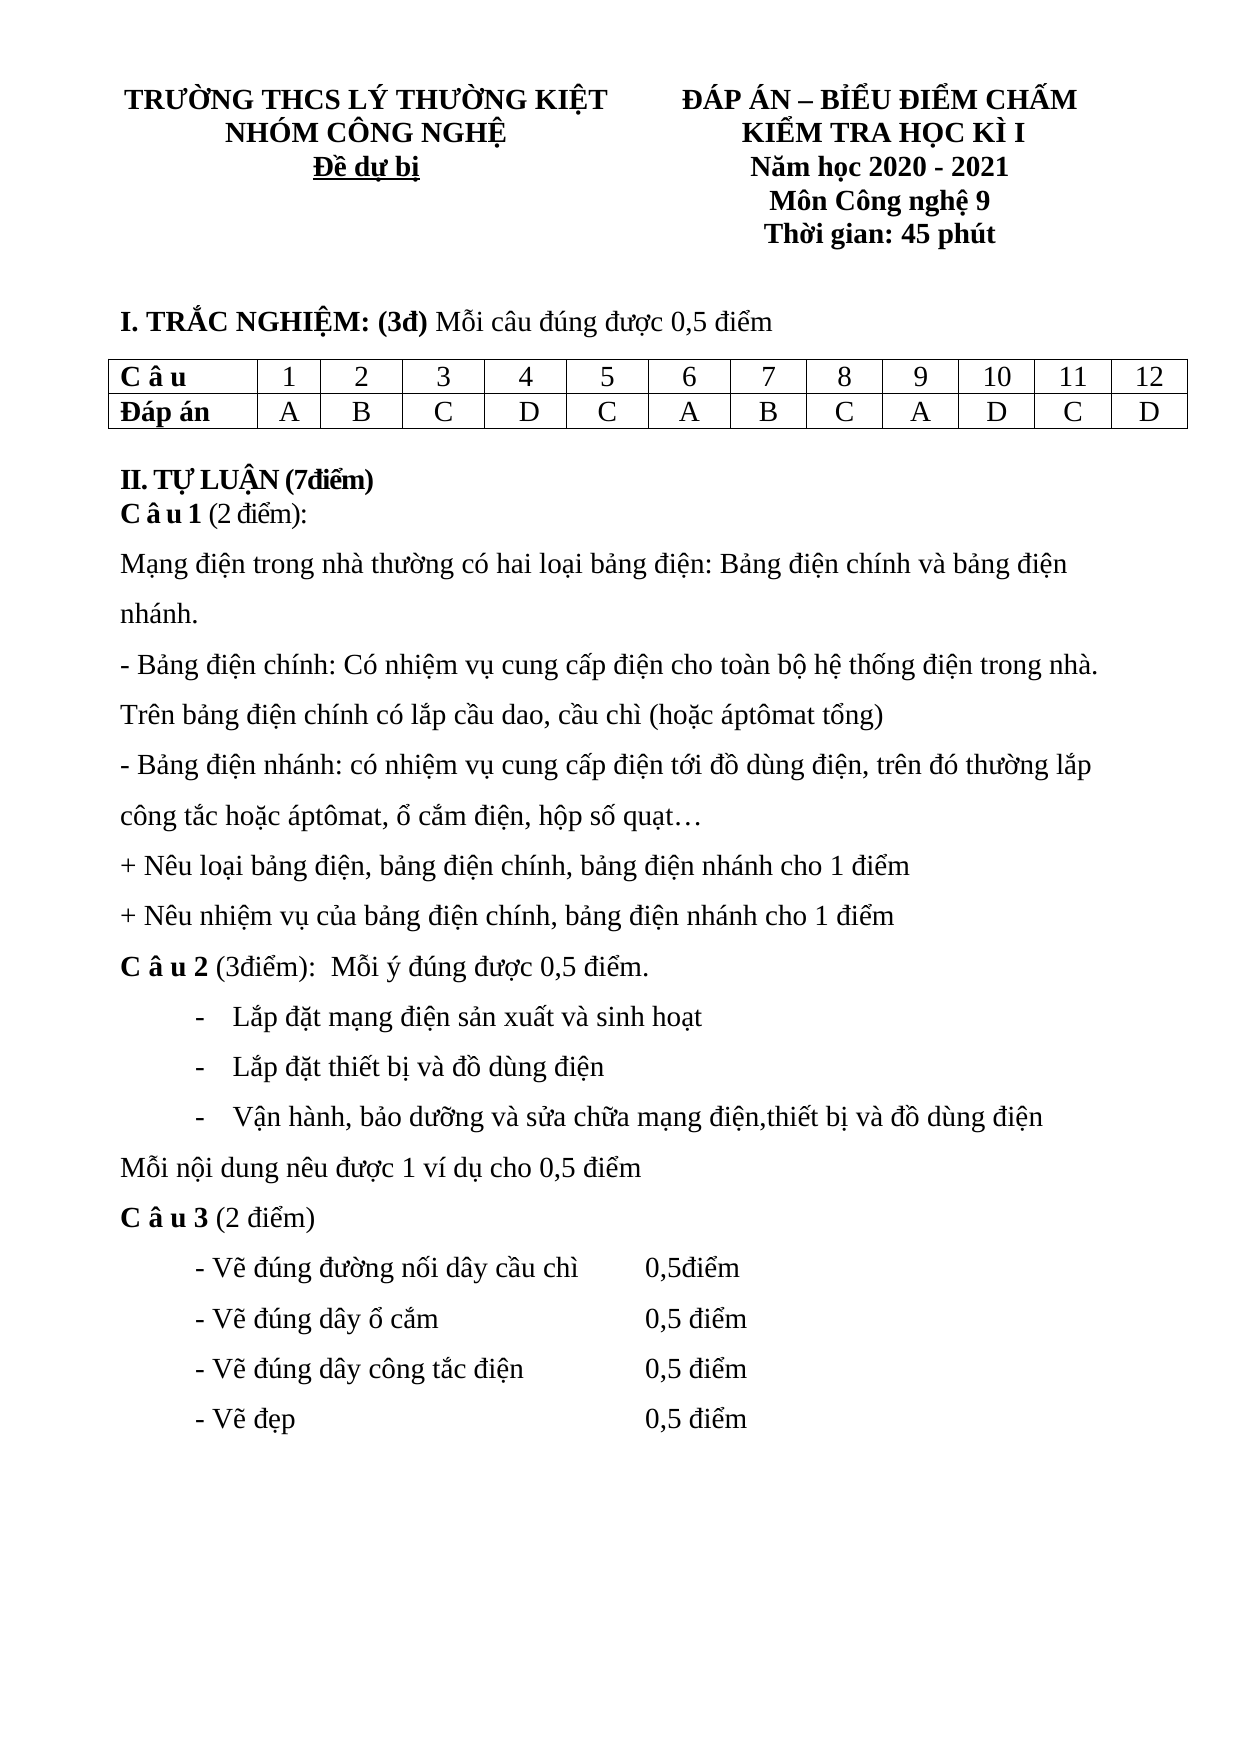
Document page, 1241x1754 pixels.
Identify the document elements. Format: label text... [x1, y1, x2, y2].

text + Nêu nhiệm vụ của bảng điện chính, bảng điện nhánh cho 1 điểm [120, 898, 1125, 932]
table_header 2 [321, 360, 402, 393]
text Mạng điện trong nhà thường có hai loại bảng điện: Bảng điện chính và bảng điện nhánh. [120, 546, 1125, 630]
text + Nêu loại bảng điện, bảng điện chính, bảng điện nhánh cho 1 điểm [120, 848, 1125, 882]
table_header 12 [1112, 360, 1187, 393]
list Vận hành, bảo dưỡng và sửa chữa mạng điện,thiết bị và đồ dùng điện [195, 1099, 1125, 1133]
table_cell A [649, 394, 730, 428]
table_header 3 [403, 360, 484, 393]
text - Bảng điện nhánh: có nhiệm vụ cung cấp điện tới đồ dùng điện, trên đó thường lắp công tắc hoặc áptômat, ổ cắm điện, hộp số quạt… [120, 747, 1125, 831]
table_header ĐÁP ÁN – BỈỂU ĐIỂM CHẤM KIỂM TRA HỌC KÌ I Năm học 2020 - 2021 Môn Công nghệ 9 Thời gian: 45 phút [623, 82, 1136, 250]
table_header 9 [883, 360, 958, 393]
text C â u 1 (2 điểm): [120, 496, 1125, 529]
table_header TRƯỜNG THCS LÝ THƯỜNG KIỆT NHÓM CÔNG NGHỆ Đề dự bị [109, 82, 623, 250]
text - Bảng điện chính: Có nhiệm vụ cung cấp điện cho toàn bộ hệ thống điện trong nhà. Trên bảng điện chính có lắp cầu dao, cầu chì (hoặc áptômat tổng) [120, 647, 1125, 731]
table_cell A [258, 394, 320, 428]
text II. TỰ LUẬN (7điểm) [120, 462, 1125, 496]
table_header 7 [731, 360, 806, 393]
table_cell D [1112, 394, 1187, 428]
table_cell B [731, 394, 806, 428]
table_header 11 [1035, 360, 1111, 393]
table_header 4 [485, 360, 566, 393]
list Lắp đặt mạng điện sản xuất và sinh hoạt [195, 999, 1125, 1032]
table_cell C [807, 394, 882, 428]
table_cell A [883, 394, 958, 428]
text C â u 2 (3điểm): Mỗi ý đúng được 0,5 điểm. [120, 949, 1125, 982]
table_header 5 [567, 360, 648, 393]
table_cell C [403, 394, 484, 428]
table_cell D [959, 394, 1034, 428]
text - Vẽ đúng dây công tắc điện 0,5 điểm [195, 1351, 1125, 1385]
table_cell Đáp án [109, 394, 257, 428]
table_header C â u [109, 360, 257, 393]
table_header 1 [258, 360, 320, 393]
table_header 6 [649, 360, 730, 393]
list Lắp đặt thiết bị và đồ dùng điện [195, 1049, 1125, 1083]
table_cell C [1035, 394, 1111, 428]
text C â u 3 (2 điểm) [120, 1200, 1125, 1234]
table_cell D [485, 394, 566, 428]
table_cell B [321, 394, 402, 428]
table_cell C [567, 394, 648, 428]
text Mỗi nội dung nêu được 1 ví dụ cho 0,5 điểm [120, 1150, 1125, 1183]
text - Vẽ đúng dây ổ cắm 0,5 điểm [195, 1301, 1125, 1334]
text - Vẽ đẹp 0,5 điểm [195, 1401, 1125, 1435]
text - Vẽ đúng đường nối dây cầu chì 0,5điểm [195, 1251, 1125, 1284]
table_header 8 [807, 360, 882, 393]
table_header 10 [959, 360, 1034, 393]
text I. TRẮC NGHIỆM: (3đ) Mỗi câu đúng được 0,5 điểm [120, 304, 1125, 338]
